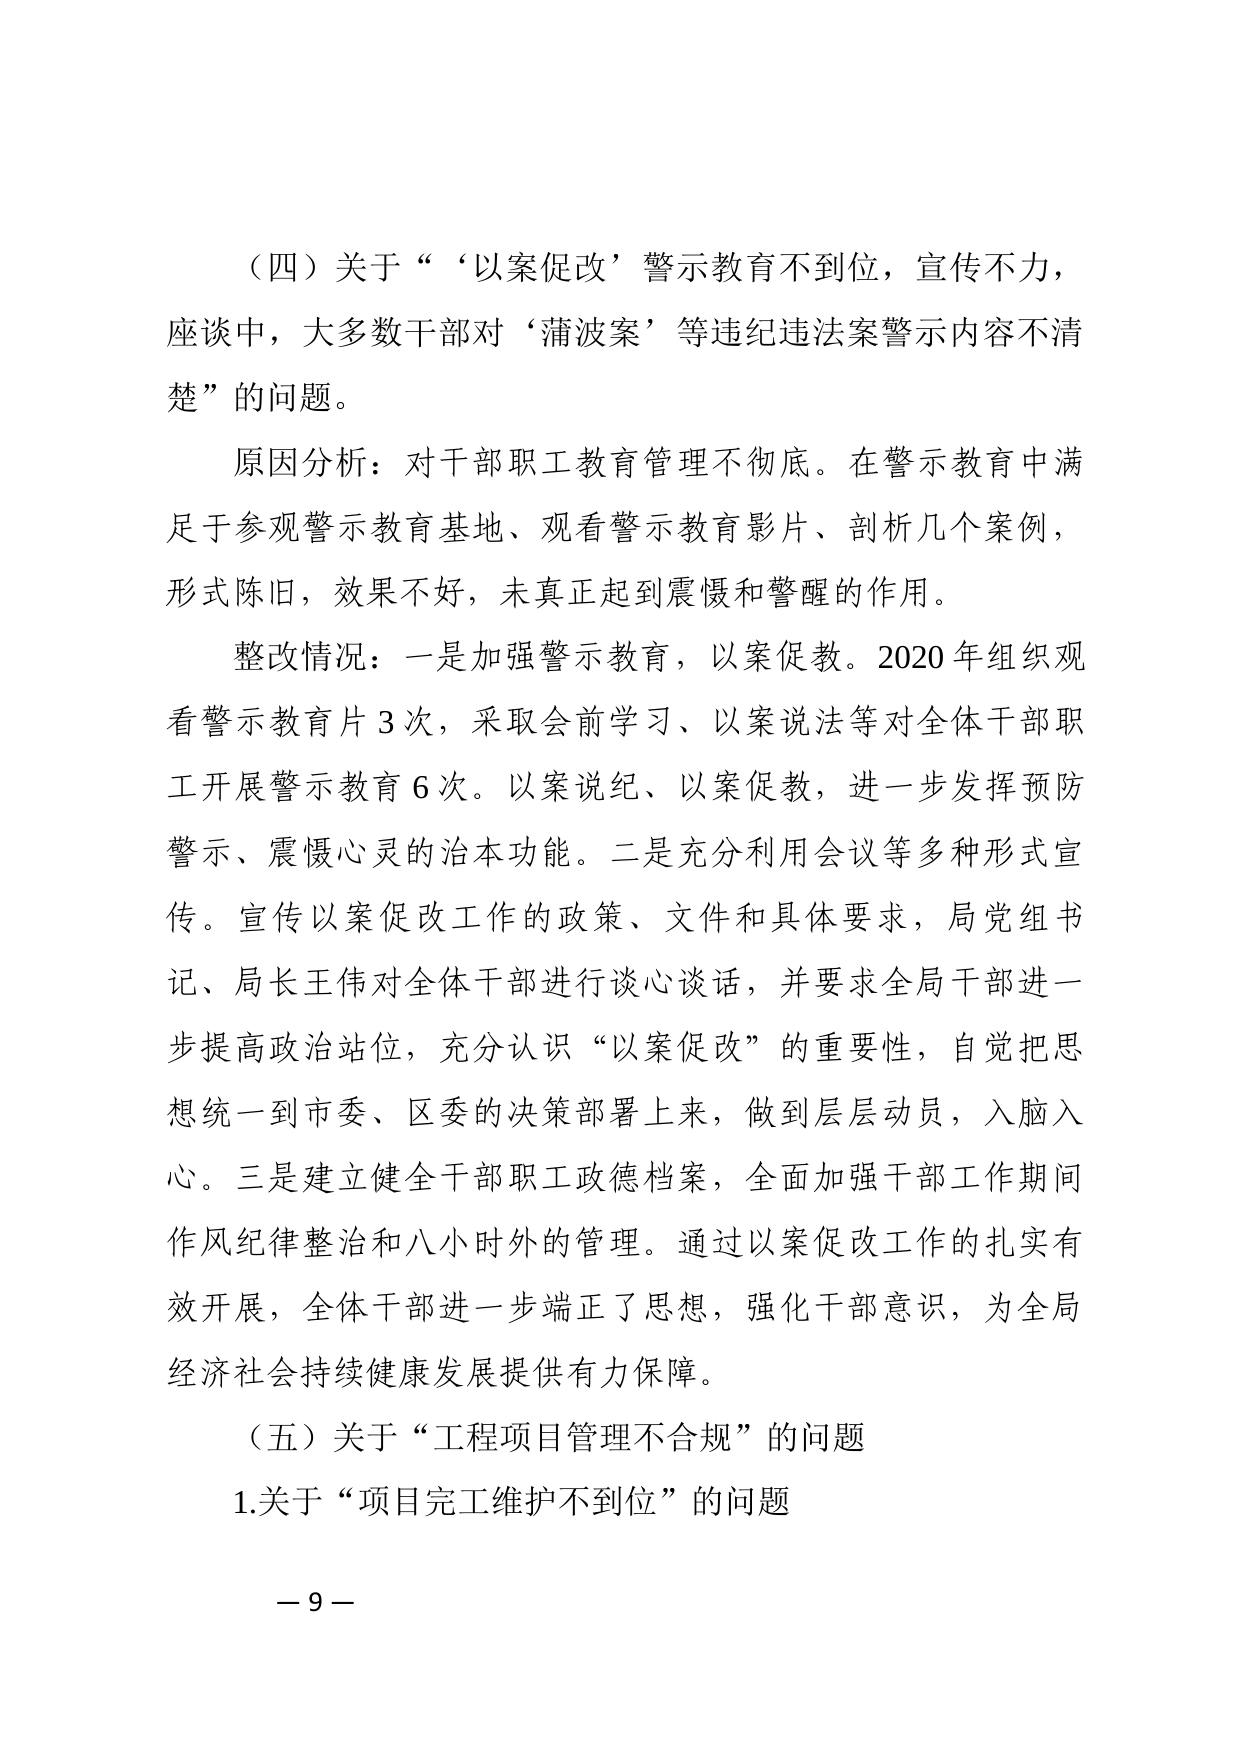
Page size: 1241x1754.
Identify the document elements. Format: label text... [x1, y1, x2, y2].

text 整改情况：一是加强警示教育，以案促教。2020年组织观看警示教育片3次，采取会前学习、以案说法等对全体干部职工开展警示教育6次。以案说纪、以案促教，进一步发挥预防警示、震慑心灵的治本功能。二是充分利用会议等多种形式宣传。宣传以案促改工作的政策、文件和具体要求，局党组书记、局长王伟对全体干部进行谈心谈话，并要求全局干部进一步提高政治站位，充分认识“以案促改”的重要性，自觉把思想统一到市委、区委的决策部署上来，做到层层动员，入脑入心。三是建立健全干部职工政德档案，全面加强干部工作期间作风纪律整治和八小时外的管理。通过以案促改工作的扎实有效开展，全体干部进一步端正了思想，强化干部意识，为全局经济社会持续健康发展提供有力保障。 [165, 623, 1087, 1403]
list 原因分析：对干部职工教育管理不彻底。在警示教育中满足于参观警示教育基地、观看警示教育影片、剖析几个案例，形式陈旧，效果不好，未真正起到震慑和警醒的作用。 [165, 428, 1087, 623]
list （五）关于“工程项目管理不合规”的问题 [165, 1403, 1087, 1468]
text 1.关于“项目完工维护不到位”的问题 [165, 1468, 1087, 1533]
list （四）关于“‘以案促改’警示教育不到位，宣传不力，座谈中，大多数干部对‘蒲波案’等违纪违法案警示内容不清楚”的问题。 [165, 233, 1087, 428]
